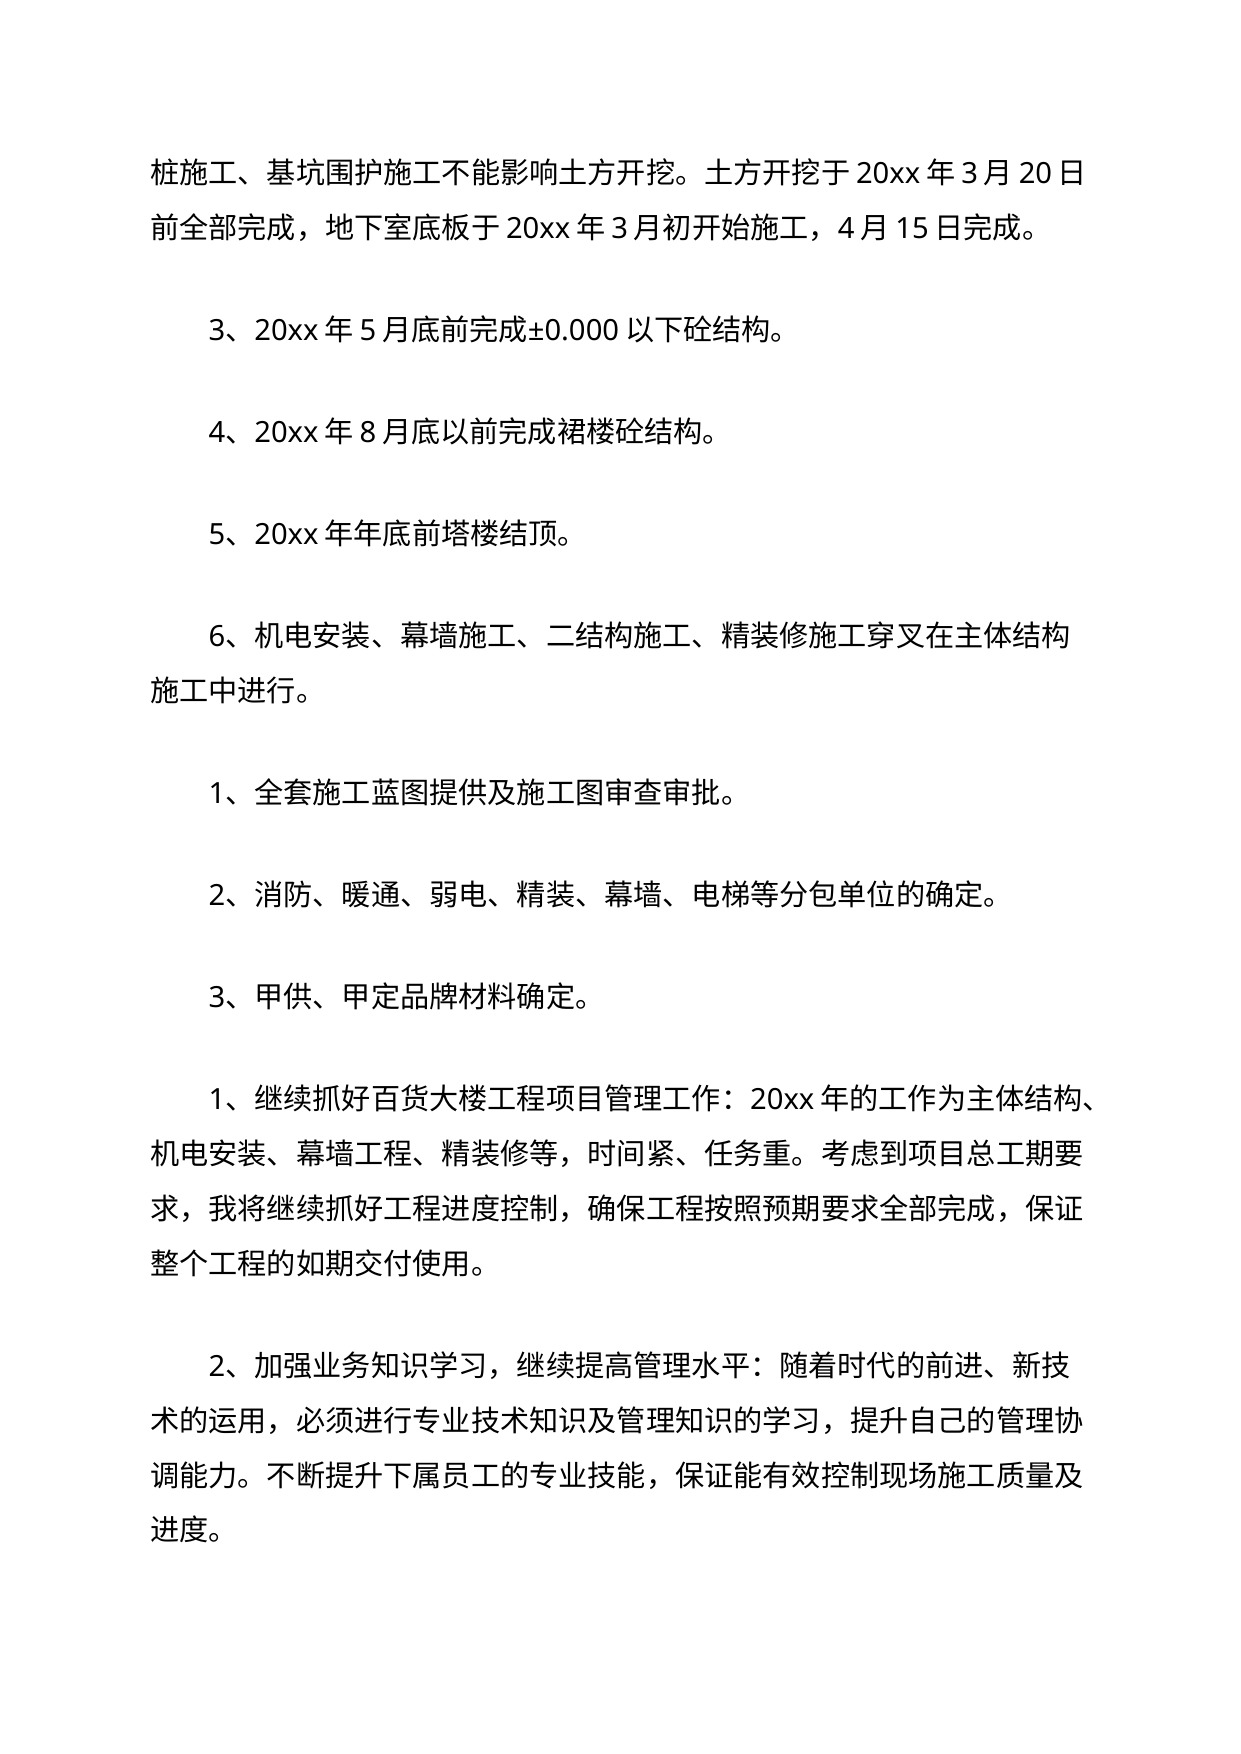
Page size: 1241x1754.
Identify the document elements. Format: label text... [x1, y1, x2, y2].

text 4、20xx年8月底以前完成裙楼砼结构。 [150, 409, 1090, 451]
text 3、甲供、甲定品牌材料确定。 [150, 974, 1090, 1016]
text 1、继续抓好百货大楼工程项目管理工作：20xx年的工作为主体结构、机电安装、幕墙工程、精装修等，时间紧、任务重。考虑到项目总工期要求，我将继续抓好工程进度控制，确保工程按照预期要求全部完成，保证整个工程的如期交付使用。 [150, 1076, 1090, 1283]
text 2、加强业务知识学习，继续提高管理水平：随着时代的前进、新技术的运用，必须进行专业技术知识及管理知识的学习，提升自己的管理协调能力。不断提升下属员工的专业技能，保证能有效控制现场施工质量及进度。 [150, 1342, 1090, 1549]
text 5、20xx年年底前塔楼结顶。 [150, 511, 1090, 553]
text 3、20xx年5月底前完成±0.000以下砼结构。 [150, 307, 1090, 349]
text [150, 150, 1090, 247]
text 1、全套施工蓝图提供及施工图审查审批。 [150, 770, 1090, 812]
text 2、消防、暖通、弱电、精装、幕墙、电梯等分包单位的确定。 [150, 872, 1090, 914]
text 6、机电安装、幕墙施工、二结构施工、精装修施工穿叉在主体结构施工中进行。 [150, 613, 1090, 710]
